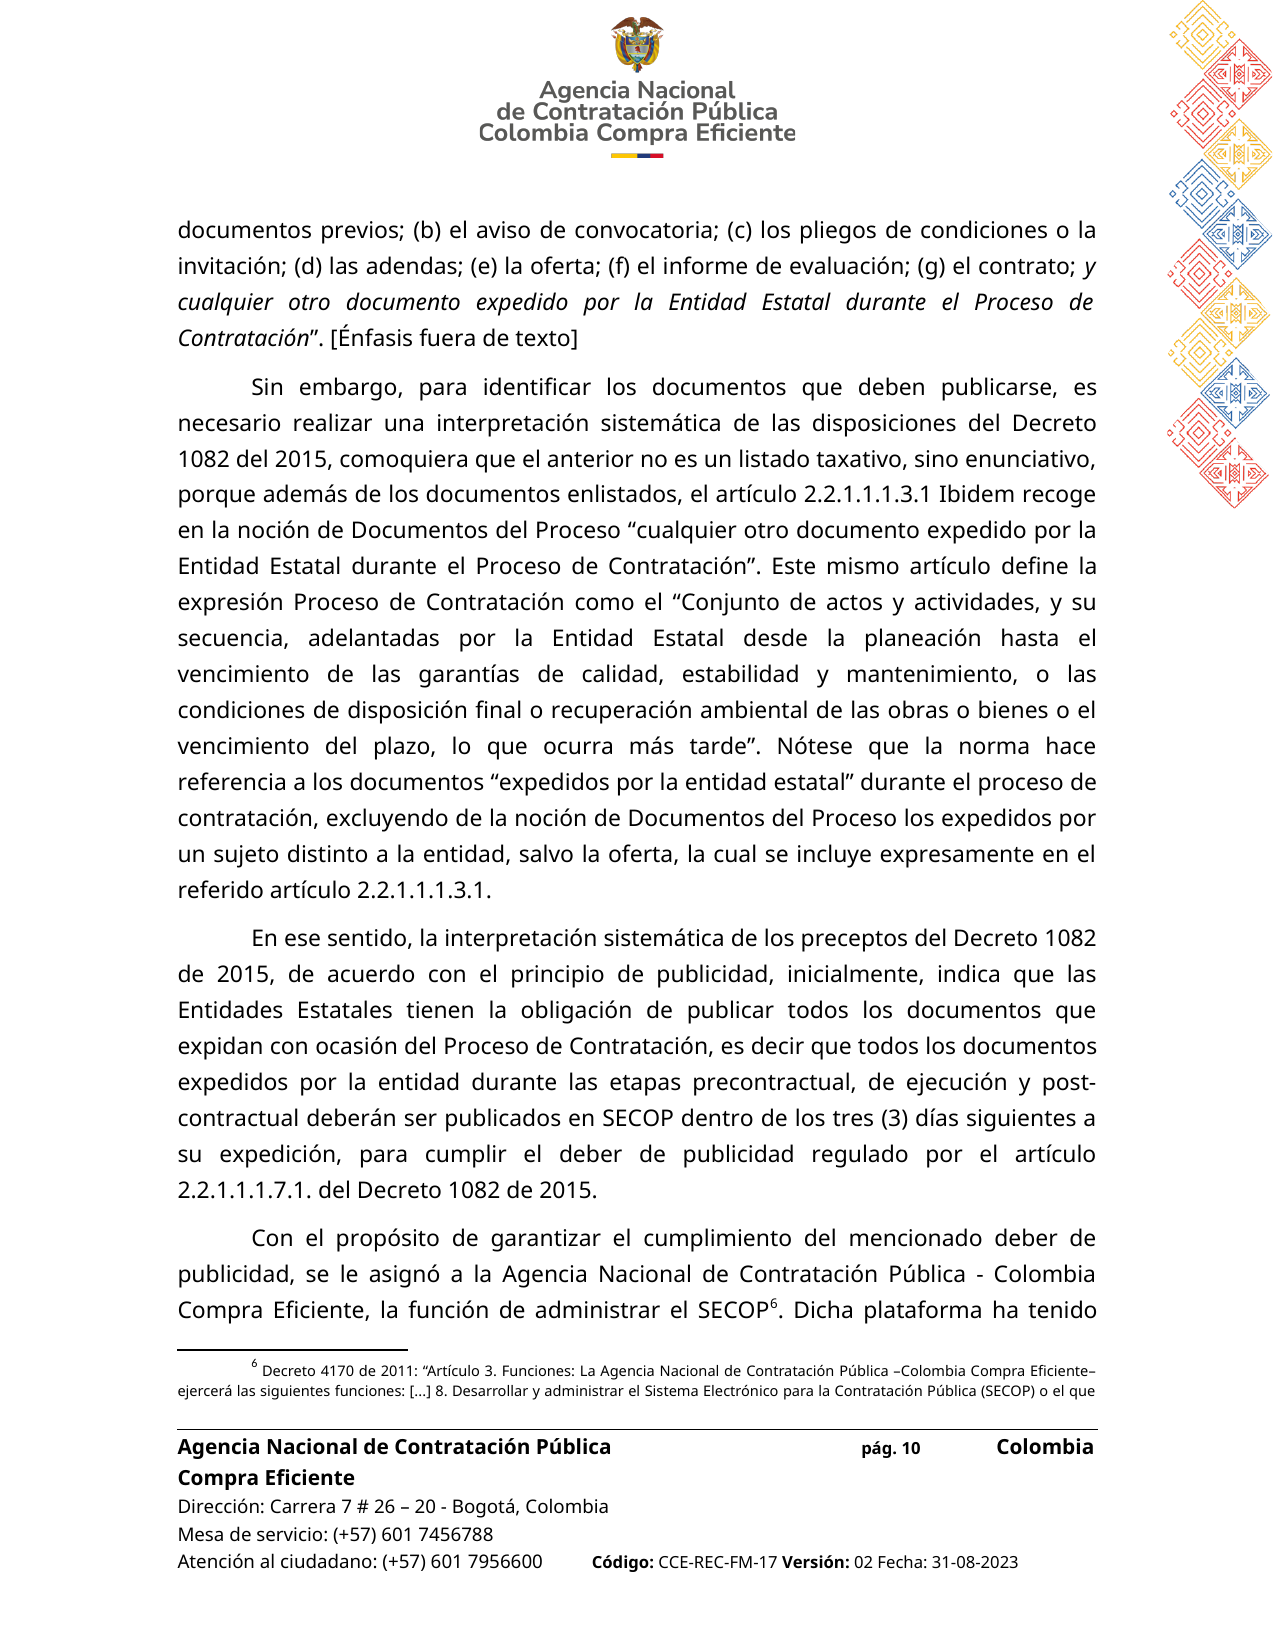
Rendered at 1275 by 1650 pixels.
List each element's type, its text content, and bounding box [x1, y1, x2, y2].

text En ese sentido, la interpretación sistemática de los preceptos del Decreto 1082 de 2015, de acuerdo con el principio de publicidad, inicialmente, indica que las Entidades Estatales tienen la obligación de publicar todos los documentos que expidan con ocasión del Proceso de Contratación, es decir que todos los documentos expedidos por la entidad durante las etapas precontractual, de ejecución y post-contractual deberán ser publicados en SECOP dentro de los tres (3) días siguientes a su expedición, para cumplir el deber de publicidad regulado por el artículo 2.2.1.1.1.7.1. del Decreto 1082 de 2015. [177, 922, 1098, 1205]
text Sin embargo, para identificar los documentos que deben publicarse, es necesario realizar una interpretación sistemática de las disposiciones del Decreto 1082 del 2015, comoquiera que el anterior no es un listado taxativo, sino enunciativo, porque además de los documentos enlistados, el artículo 2.2.1.1.1.3.1 Ibidem recoge en la noción de Documentos del Proceso “cualquier otro documento expedido por la Entidad Estatal durante el Proceso de Contratación”. Este mismo artículo define la expresión Proceso de Contratación como el “Conjunto de actos y actividades, y su secuencia, adelantadas por la Entidad Estatal desde la planeación hasta el vencimiento de las garantías de calidad, estabilidad y mantenimiento, o las condiciones de disposición final o recuperación ambiental de las obras o bienes o el vencimiento del plazo, lo que ocurra más tarde”. Nótese que la norma hace referencia a los documentos “expedidos por la entidad estatal” durante el proceso de contratación, excluyendo de la noción de Documentos del Proceso los expedidos por un sujeto distinto a la entidad, salvo la oferta, la cual se incluye expresamente en el referido artículo 2.2.1.1.1.3.1. [177, 371, 1098, 905]
picture [479, 17, 796, 158]
text La expresión Documentos del Proceso está definida en el artículo 2.2.1.1.1.3.1. del Decreto 1082 de 2015, donde se establece que: “son: (a) los estudios y documentos previos; (b) el aviso de convocatoria; (c) los pliegos de condiciones o la invitación; (d) las adendas; (e) la oferta; (f) el informe de evaluación; (g) el contrato; y cualquier otro documento expedido por la Entidad Estatal durante el Proceso de Contratación”. [Énfasis fuera de texto] [177, 214, 1098, 353]
picture [1165, 0, 1272, 506]
